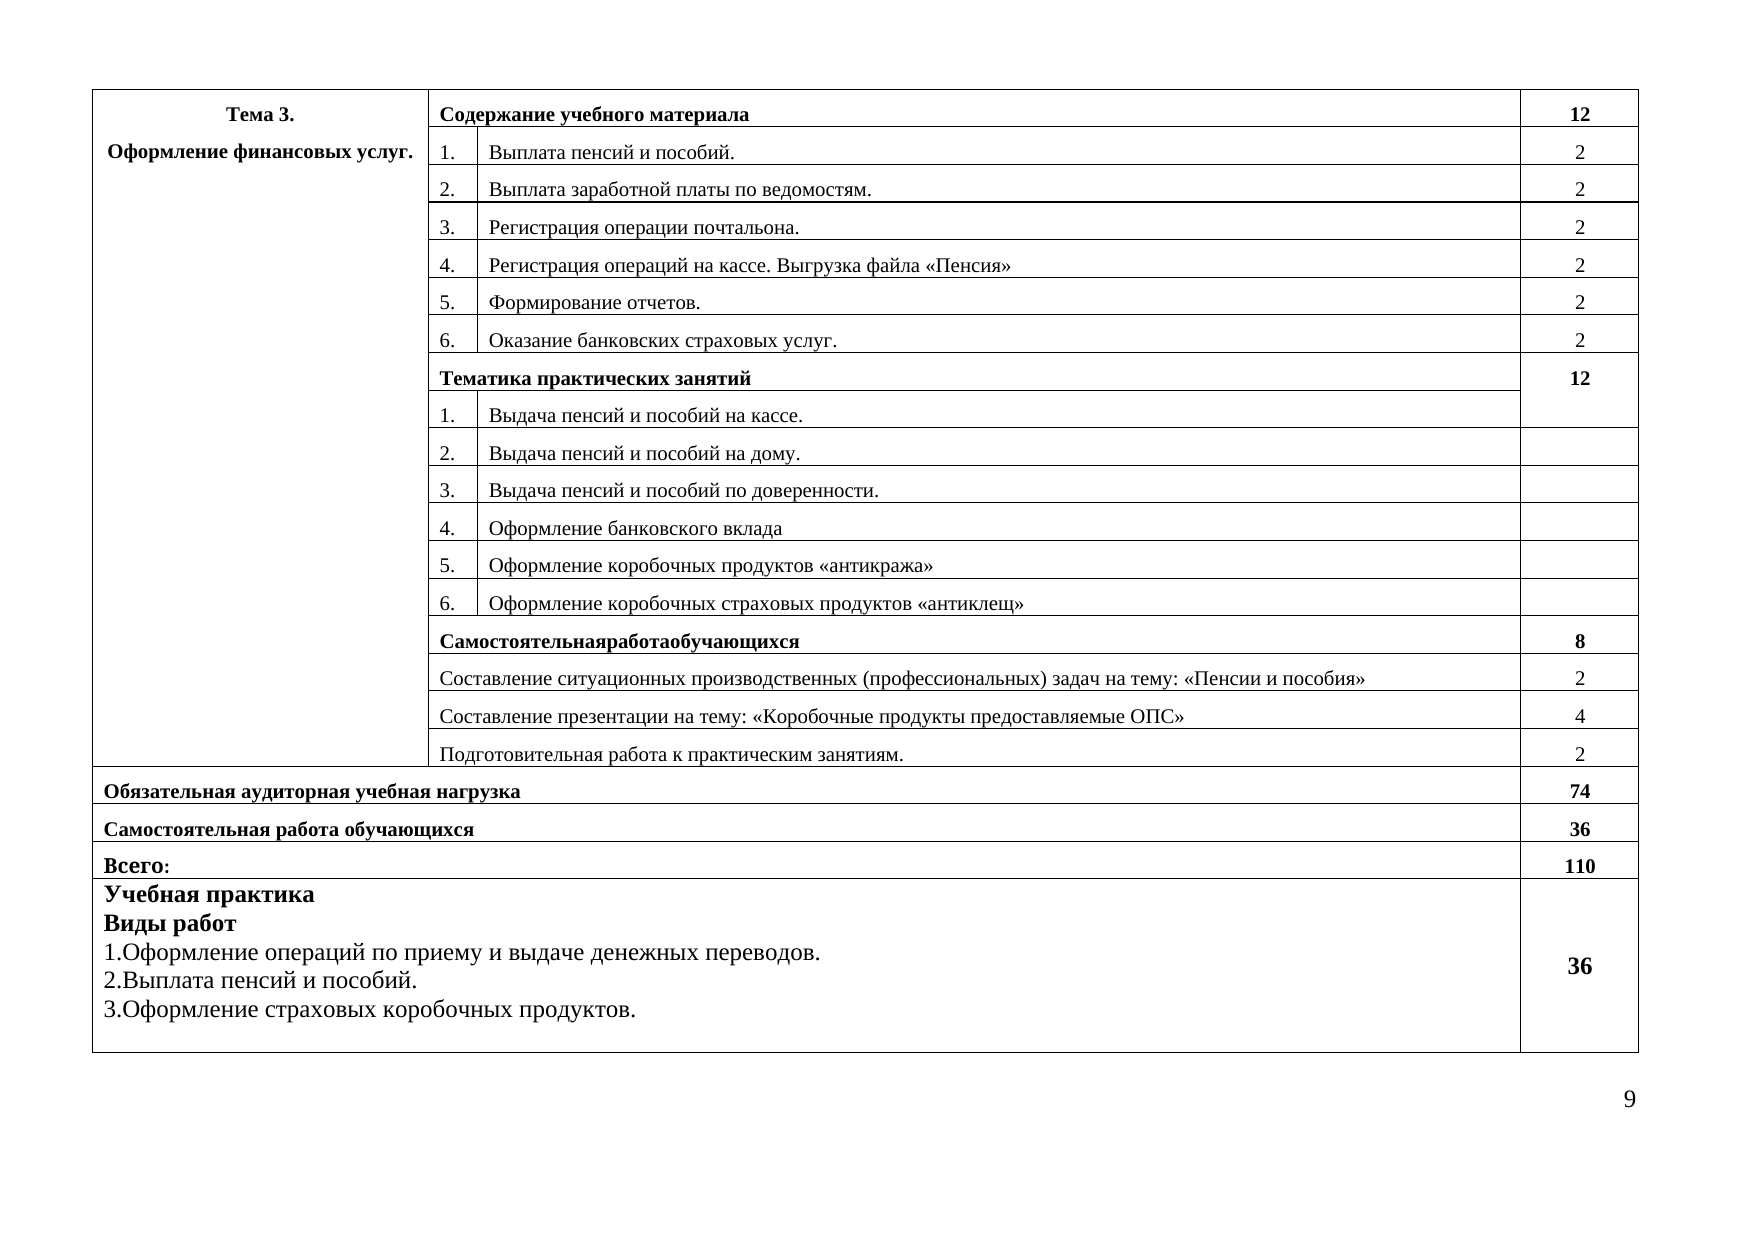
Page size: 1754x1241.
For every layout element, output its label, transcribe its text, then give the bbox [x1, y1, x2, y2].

table_cell [1521, 541, 1638, 577]
table_cell 6. [429, 315, 477, 352]
table_cell 2 [1521, 729, 1638, 766]
table_cell Оформление банковского вклада [478, 503, 1520, 540]
table_cell Подготовительная работа к практическим занятиям. [429, 729, 1520, 766]
table_cell 5. [429, 278, 477, 314]
table_cell [1521, 428, 1638, 465]
table_cell Учебная практика Виды работ 1.Оформление операций по приему и выдаче денежных переводов. 2.Выплата пенсий и пособий. 3.Оформление страховых коробочных продуктов. [93, 879, 1520, 1052]
table_cell 5. [429, 541, 477, 577]
table_cell Обязательная аудиторная учебная нагрузка [93, 767, 1520, 803]
table_cell Тема 3. Оформление финансовых услуг. [93, 90, 428, 766]
table_cell Самостоятельнаяработаобучающихся [429, 616, 1520, 653]
table_cell 110 [1521, 842, 1638, 878]
table_cell 74 [1521, 767, 1638, 803]
table_cell Составление презентации на тему: «Коробочные продукты предоставляемые ОПС» [429, 691, 1520, 728]
table_cell Формирование отчетов. [478, 278, 1520, 314]
table_cell Регистрация операции почтальона. [478, 203, 1520, 239]
table_cell Регистрация операций на кассе. Выгрузка файла «Пенсия» [478, 240, 1520, 277]
table_cell Выплата заработной платы по ведомостям. [478, 165, 1520, 201]
table_cell Самостоятельная работа обучающихся [93, 804, 1520, 841]
table_cell Оформление коробочных страховых продуктов «антиклещ» [478, 579, 1520, 615]
table_cell 3. [429, 203, 477, 239]
table_cell 4. [429, 503, 477, 540]
table_cell Оказание банковских страховых услуг. [478, 315, 1520, 352]
table_cell Содержание учебного материала [429, 90, 1520, 126]
table_cell 4 [1521, 691, 1638, 728]
table_cell 4. [429, 240, 477, 277]
table_cell 8 [1521, 616, 1638, 653]
table_cell 6. [429, 579, 477, 615]
table_cell Выдача пенсий и пособий по доверенности. [478, 466, 1520, 502]
table_cell 2. [429, 428, 477, 465]
table_cell 2 [1521, 203, 1638, 239]
table_cell 3. [429, 466, 477, 502]
table_cell Составление ситуационных производственных (профессиональных) задач на тему: «Пенсии и пособия» [429, 654, 1520, 690]
table_cell 1. [429, 391, 477, 427]
table_cell Оформление коробочных продуктов «антикража» [478, 541, 1520, 577]
table_cell 2 [1521, 315, 1638, 352]
table_cell 1. [429, 127, 477, 164]
table_cell Выдача пенсий и пособий на кассе. [478, 391, 1520, 427]
table_cell Всего: [93, 842, 1520, 878]
table_cell 2 [1521, 278, 1638, 314]
table_cell Выдача пенсий и пособий на дому. [478, 428, 1520, 465]
table_cell [1521, 579, 1638, 615]
table_cell 2 [1521, 127, 1638, 164]
table_cell 2 [1521, 240, 1638, 277]
table_cell [1521, 503, 1638, 540]
table_cell 12 [1521, 90, 1638, 126]
table_cell Выплата пенсий и пособий. [478, 127, 1520, 164]
table_cell 2 [1521, 654, 1638, 690]
table_cell 2 [1521, 165, 1638, 201]
table_cell 2. [429, 165, 477, 201]
table_cell Тематика практических занятий [429, 353, 1520, 389]
table_cell 36 [1521, 879, 1638, 1052]
table_cell [1521, 466, 1638, 502]
table_cell 36 [1521, 804, 1638, 841]
table_cell 12 [1521, 353, 1638, 427]
